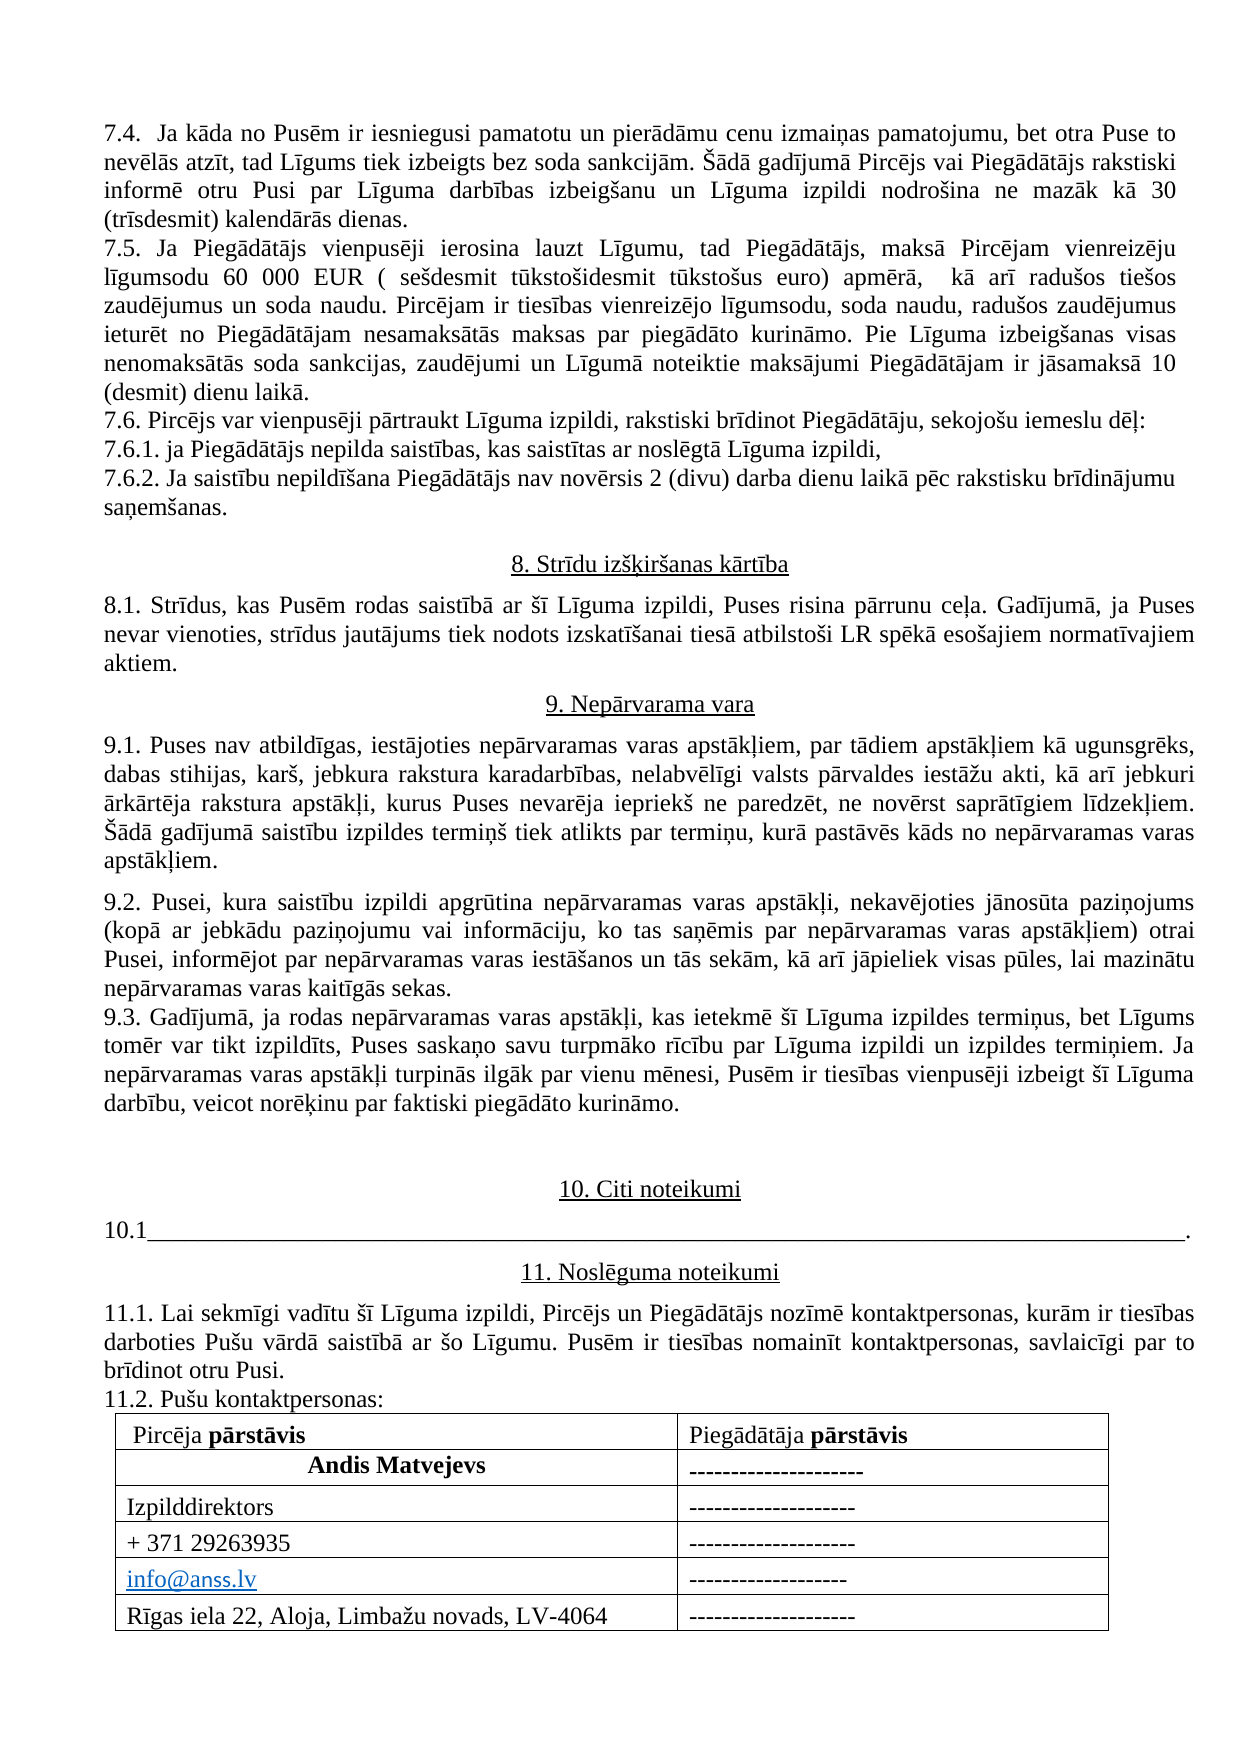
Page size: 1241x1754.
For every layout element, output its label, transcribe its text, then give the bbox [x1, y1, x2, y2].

table_header Piegādātāja pārstāvis [678, 1414, 1108, 1449]
table_cell + 371 29263935 [116, 1522, 677, 1557]
text 8. Strīdu izšķiršanas kārtība [103, 549, 1196, 578]
table_cell -------------------- [678, 1595, 1108, 1630]
text 9. Nepārvarama vara [103, 689, 1196, 718]
table_cell -------------------- [678, 1522, 1108, 1557]
text 7.6. Pircējs var vienpusēji pārtraukt Līguma izpildi, rakstiski brīdinot Piegādātāju, sekojošu iemeslu dēļ: [103, 406, 1177, 434]
text 7.5. Ja Piegādātājs vienpusēji ierosina lauzt Līgumu, tad Piegādātājs, maksā Pircējam vienreizēju līgumsodu 60 000 EUR ( sešdesmit tūkstošidesmit tūkstošus euro) apmērā, kā arī radušos tiešos zaudējumus un soda naudu. Pircējam ir tiesības vienreizējo līgumsodu, soda naudu, radušos zaudējumus ieturēt no Piegādātājam nesamaksātās maksas par piegādāto kurināmo. Pie Līguma izbeigšanas visas nenomaksātās soda sankcijas, zaudējumi un Līgumā noteiktie maksājumi Piegādātājam ir jāsamaksā 10 (desmit) dienu laikā. [103, 233, 1177, 406]
table_header Pircēja pārstāvis [116, 1414, 677, 1449]
table_cell Rīgas iela 22, Aloja, Limbažu novads, LV-4064 [116, 1595, 677, 1630]
table_cell Izpilddirektors [116, 1486, 677, 1521]
text 11. Noslēguma noteikumi [103, 1257, 1196, 1286]
text 7.6.1. ja Piegādātājs nepilda saistības, kas saistītas ar noslēgtā Līguma izpildi, [103, 434, 1177, 463]
text 7.6.2. Ja saistību nepildīšana Piegādātājs nav novērsis 2 (divu) darba dienu laikā pēc rakstisku brīdinājumu saņemšanas. [103, 463, 1177, 521]
text 9.2. Pusei, kura saistību izpildi apgrūtina nepārvaramas varas apstākļi, nekavējoties jānosūta paziņojums (kopā ar jebkādu paziņojumu vai informāciju, ko tas saņēmis par nepārvaramas varas apstākļiem) otrai Pusei, informējot par nepārvaramas varas iestāšanos un tās sekām, kā arī jāpieliek visas pūles, lai mazinātu nepārvaramas varas kaitīgās sekas. [103, 887, 1196, 1002]
table_cell --------------------- [678, 1450, 1108, 1485]
table_cell Andis Matvejevs [116, 1450, 677, 1485]
text 10.1___________________________________________________________________________________. [103, 1216, 1196, 1244]
text 9.3. Gadījumā, ja rodas nepārvaramas varas apstākļi, kas ietekmē šī Līguma izpildes termiņus, bet Līgums tomēr var tikt izpildīts, Puses saskaņo savu turpmāko rīcību par Līguma izpildi un izpildes termiņiem. Ja nepārvaramas varas apstākļi turpinās ilgāk par vienu mēnesi, Pusēm ir tiesības vienpusēji izbeigt šī Līguma darbību, veicot norēķinu par faktiski piegādāto kurināmo. [103, 1002, 1196, 1117]
text 9.1. Puses nav atbildīgas, iestājoties nepārvaramas varas apstākļiem, par tādiem apstākļiem kā ugunsgrēks, dabas stihijas, karš, jebkura rakstura karadarbības, nelabvēlīgi valsts pārvaldes iestāžu akti, kā arī jebkuri ārkārtēja rakstura apstākļi, kurus Puses nevarēja iepriekš ne paredzēt, ne novērst saprātīgiem līdzekļiem. Šādā gadījumā saistību izpildes termiņš tiek atlikts par termiņu, kurā pastāvēs kāds no nepārvaramas varas apstākļiem. [103, 731, 1196, 874]
text 10. Citi noteikumi [103, 1174, 1196, 1203]
table_cell -------------------- [678, 1486, 1108, 1521]
table_cell ------------------- [678, 1558, 1108, 1594]
table_cell info@anss.lv [116, 1558, 677, 1594]
text 8.1. Strīdus, kas Pusēm rodas saistībā ar šī Līguma izpildi, Puses risina pārrunu ceļa. Gadījumā, ja Puses nevar vienoties, strīdus jautājums tiek nodots izskatīšanai tiesā atbilstoši LR spēkā esošajiem normatīvajiem aktiem. [103, 591, 1196, 677]
text 7.4. Ja kāda no Pusēm ir iesniegusi pamatotu un pierādāmu cenu izmaiņas pamatojumu, bet otra Puse to nevēlās atzīt, tad Līgums tiek izbeigts bez soda sankcijām. Šādā gadījumā Pircējs vai Piegādātājs rakstiski informē otru Pusi par Līguma darbības izbeigšanu un Līguma izpildi nodrošina ne mazāk kā 30 (trīsdesmit) kalendārās dienas. [103, 118, 1177, 233]
text 11.1. Lai sekmīgi vadītu šī Līguma izpildi, Pircējs un Piegādātājs nozīmē kontaktpersonas, kurām ir tiesības darboties Pušu vārdā saistībā ar šo Līgumu. Pusēm ir tiesības nomainīt kontaktpersonas, savlaicīgi par to brīdinot otru Pusi. [103, 1298, 1196, 1384]
text 11.2. Pušu kontaktpersonas: [103, 1384, 1196, 1413]
